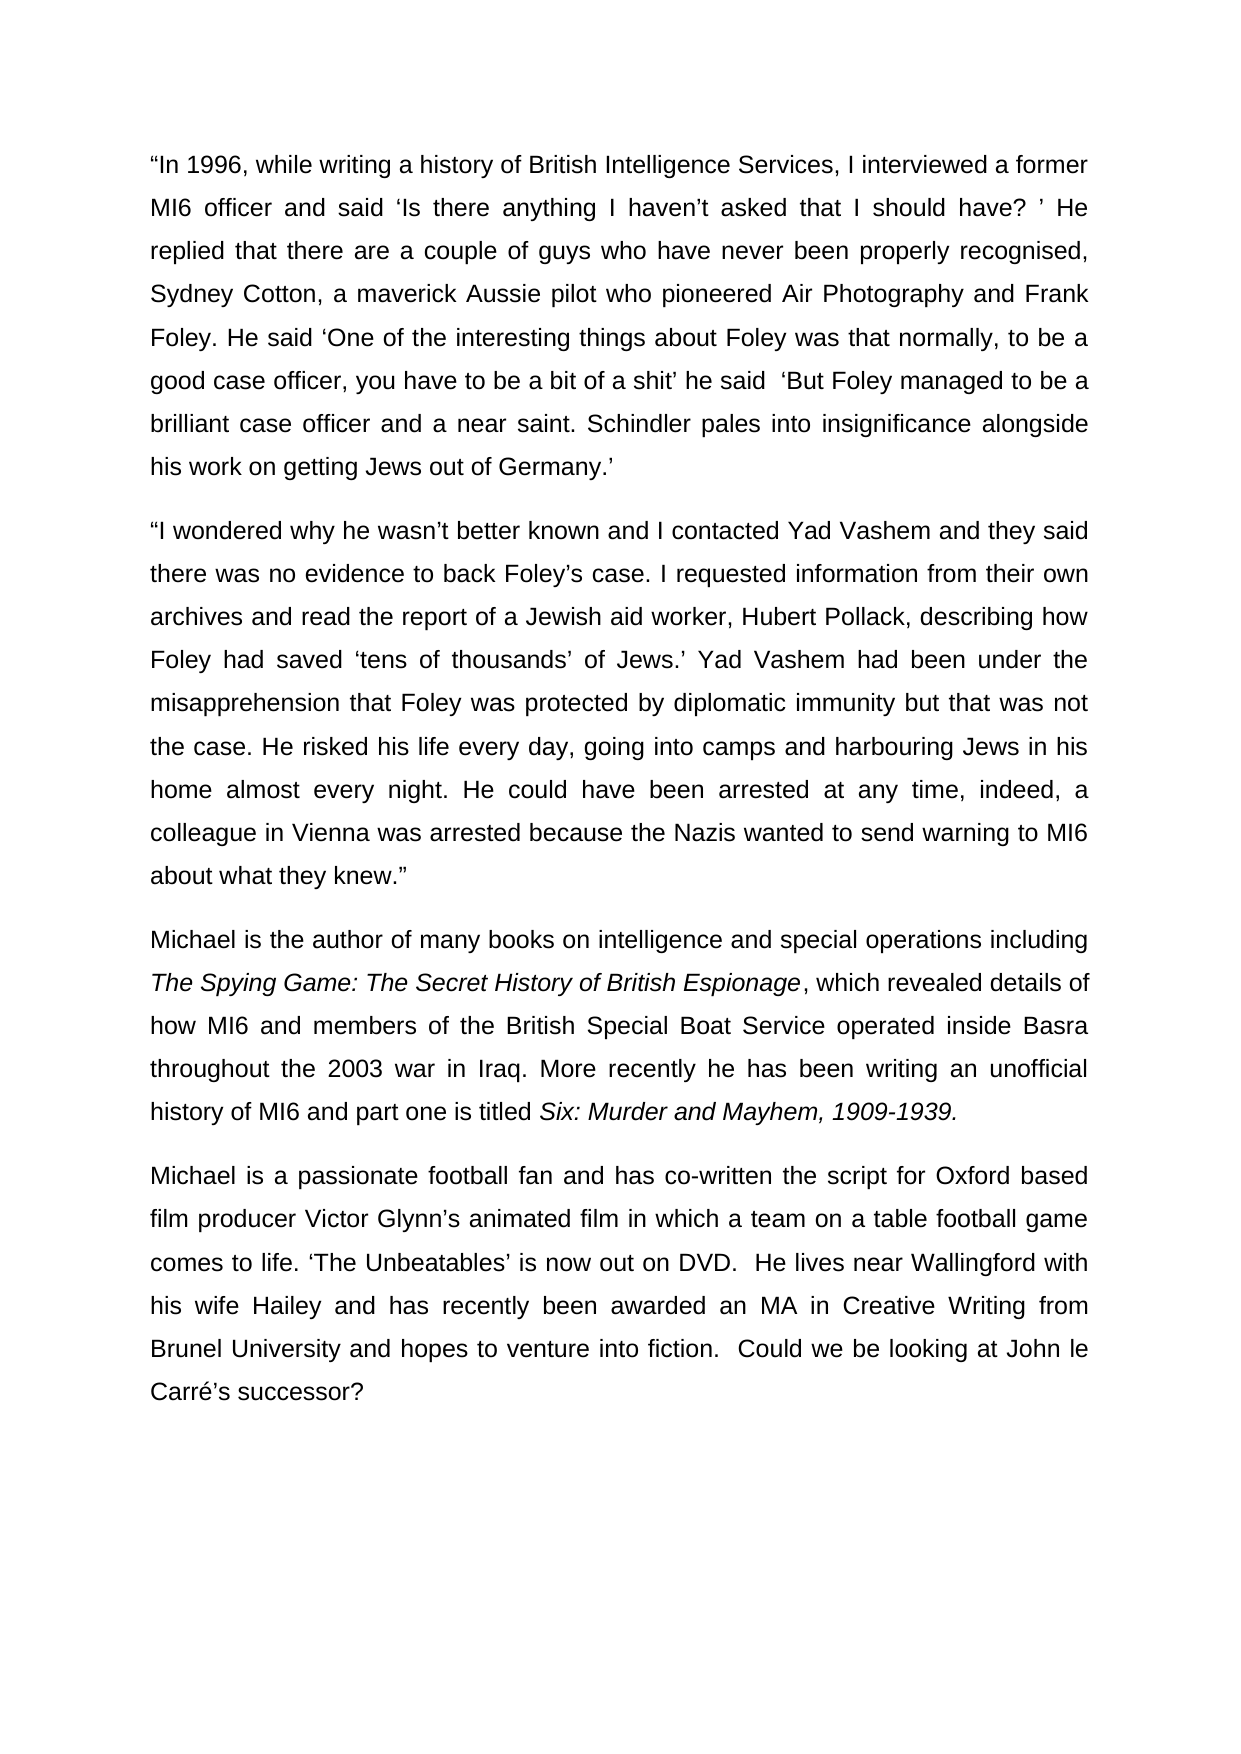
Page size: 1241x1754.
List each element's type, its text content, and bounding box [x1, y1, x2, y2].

text “I wondered why he wasn’t better known and I contacted Yad Vashem and they said there was no evidence to back Foley’s case. I requested information from their own archives and read the report of a Jewish aid worker, Hubert Pollack, describing how Foley had saved ‘tens of thousands’ of Jews.’ Yad Vashem had been under the misapprehension that Foley was protected by diplomatic immunity but that was not the case. He risked his life every day, going into camps and harbouring Jews in his home almost every night. He could have been arrested at any time, indeed, a colleague in Vienna was arrested because the Nazis wanted to send warning to MI6 about what they knew.” [150, 516, 1090, 889]
text Michael is a passionate football fan and has co-written the script for Oxford based film producer Victor Glynn’s animated film in which a team on a table football game comes to life. ‘The Unbeatables’ is now out on DVD. He lives near Wallingford with his wife Hailey and has recently been awarded an MA in Creative Writing from Brunel University and hopes to venture into fiction. Could we be looking at John le Carré’s successor? [150, 1161, 1090, 1406]
text “In 1996, while writing a history of British Intelligence Services, I interviewed a former MI6 officer and said ‘Is there anything I haven’t asked that I should have? ’ He replied that there are a couple of guys who have never been properly recognised, Sydney Cotton, a maverick Aussie pilot who pioneered Air Photography and Frank Foley. He said ‘One of the interesting things about Foley was that normally, to be a good case officer, you have to be a bit of a shit’ he said ‘But Foley managed to be a brilliant case officer and a near saint. Schindler pales into insignificance alongside his work on getting Jews out of Germany.’ [150, 150, 1090, 481]
text Michael is the author of many books on intelligence and special operations including The Spying Game: The Secret History of British Espionage, which revealed details of how MI6 and members of the British Special Boat Service operated inside Basra throughout the 2003 war in Iraq. More recently he has been writing an unofficial history of MI6 and part one is titled Six: Murder and Mayhem, 1909-1939. [150, 925, 1090, 1126]
